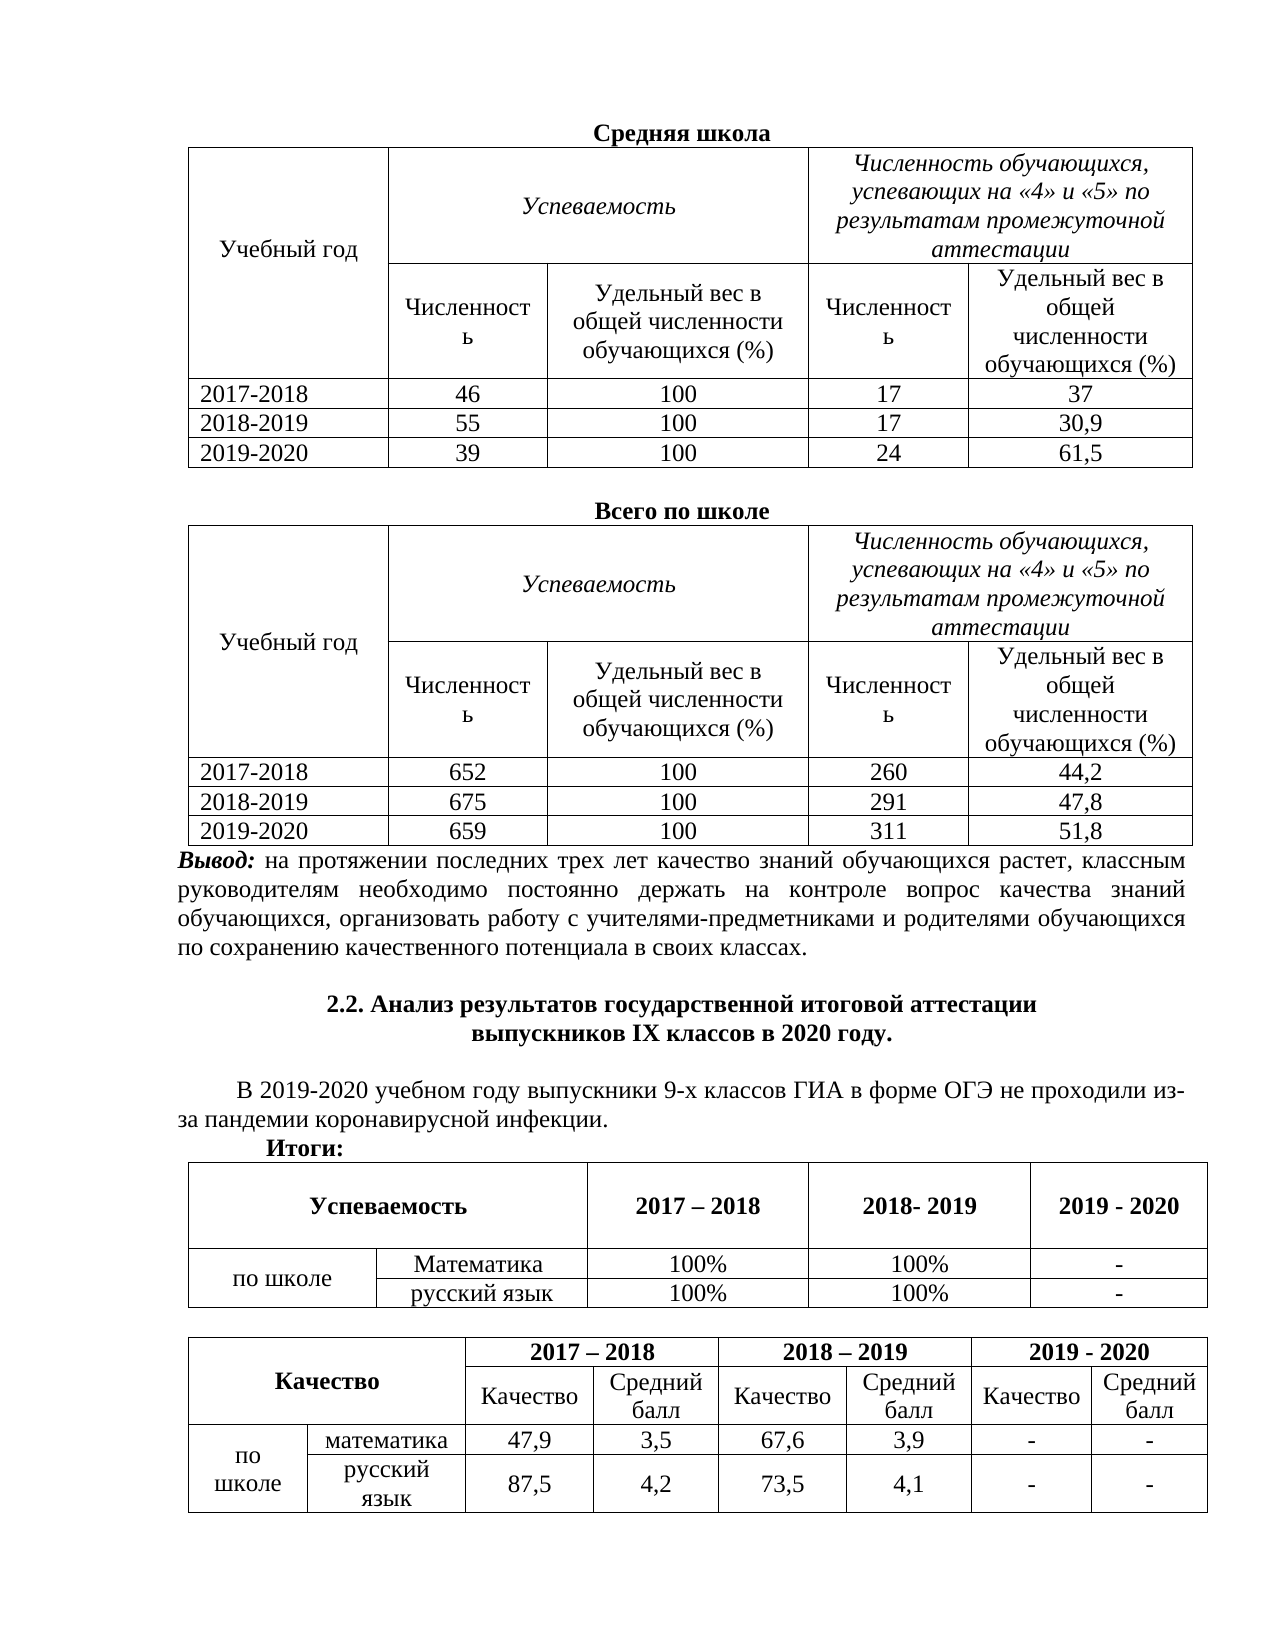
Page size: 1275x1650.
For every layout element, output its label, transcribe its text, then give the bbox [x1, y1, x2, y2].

text В 2019-2020 учебном году выпускники 9-х классов ГИА в форме ОГЭ не проходили из-за пандемии коронавирусной инфекции. [177, 1076, 1187, 1133]
table_cell Удельный вес в общей численности обучающихся (%) [548, 642, 808, 756]
table_cell 67,6 [719, 1425, 846, 1454]
table_header Успеваемость [389, 148, 808, 263]
table_cell 3,9 [847, 1425, 971, 1454]
table_cell - [972, 1455, 1091, 1512]
table_cell - [1031, 1279, 1207, 1307]
table_cell 2019-2020 [189, 816, 388, 845]
table_header Учебный год [189, 526, 388, 756]
table_cell 100% [588, 1279, 808, 1307]
table_cell 100% [588, 1249, 808, 1278]
table_cell Качество [972, 1367, 1091, 1424]
text Средняя школа [177, 118, 1187, 147]
table_cell по школе [189, 1249, 376, 1307]
table_cell Качество [466, 1367, 593, 1424]
table_cell 24 [809, 438, 968, 467]
table_cell по школе [189, 1425, 307, 1512]
table_cell 100 [548, 758, 808, 786]
table_cell 17 [809, 379, 968, 408]
table_cell 2017-2018 [189, 758, 388, 786]
table_header Качество [189, 1338, 465, 1424]
table_cell 652 [389, 758, 547, 786]
table_cell 37 [969, 379, 1192, 408]
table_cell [548, 264, 808, 378]
table_header Учебный год [189, 148, 388, 378]
table_cell Средний балл [847, 1367, 971, 1424]
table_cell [969, 264, 1192, 378]
table_cell 44,2 [969, 758, 1192, 786]
table_cell 73,5 [719, 1455, 846, 1512]
table_cell - [1092, 1425, 1207, 1454]
table_cell 3,5 [594, 1425, 718, 1454]
table_cell - [972, 1425, 1091, 1454]
table_cell Удельный вес в общей численности обучающихся (%) [969, 642, 1192, 756]
table_cell 2018-2019 [189, 787, 388, 815]
table_cell 61,5 [969, 438, 1192, 467]
table_cell 260 [809, 758, 968, 786]
table_cell 4,1 [847, 1455, 971, 1512]
table_cell 51,8 [969, 816, 1192, 845]
text Итоги: [177, 1133, 1187, 1162]
table_cell 47,9 [466, 1425, 593, 1454]
table_cell 30,9 [969, 409, 1192, 437]
table_header 2019 - 2020 [972, 1338, 1207, 1366]
table_cell русский язык [308, 1455, 465, 1512]
table_cell Численность [809, 642, 968, 756]
table_cell русский язык [377, 1279, 587, 1307]
table_header Численность обучающихся, успевающих на «4» и «5» по результатам промежуточной аттестации [809, 148, 1192, 263]
table_cell 675 [389, 787, 547, 815]
table_cell 100 [548, 816, 808, 845]
table_cell 87,5 [466, 1455, 593, 1512]
table_cell 55 [389, 409, 547, 437]
table_cell 2018-2019 [189, 409, 388, 437]
table_cell 47,8 [969, 787, 1192, 815]
table_cell 291 [809, 787, 968, 815]
table_cell - [1031, 1249, 1207, 1278]
text 2.2. Анализ результатов государственной итоговой аттестации [177, 989, 1187, 1018]
table_cell 100 [548, 379, 808, 408]
table_cell математика [308, 1425, 465, 1454]
table_cell - [1092, 1455, 1207, 1512]
text Вывод: на протяжении последних трех лет качество знаний обучающихся растет, классным руководителям необходимо постоянно держать на контроле вопрос качества знаний обучающихся, организовать работу с учителями-предметниками и родителями обучающихся по сохранению качественного потенциала в своих классах. [177, 846, 1187, 961]
table_header 2017 – 2018 [466, 1338, 718, 1366]
table_cell Численность [809, 264, 968, 378]
table_cell 100 [548, 438, 808, 467]
table_cell Численность [389, 642, 547, 756]
table_cell 100 [548, 409, 808, 437]
table_cell 100% [809, 1249, 1030, 1278]
table_cell 17 [809, 409, 968, 437]
table_header Успеваемость [189, 1163, 587, 1248]
table_header 2018 – 2019 [719, 1338, 971, 1366]
table_header 2017 – 2018 [588, 1163, 808, 1248]
table_cell Численность [389, 264, 547, 378]
table_cell 311 [809, 816, 968, 845]
table_header Численность обучающихся, успевающих на «4» и «5» по результатам промежуточной аттестации [809, 526, 1192, 641]
table_cell 46 [389, 379, 547, 408]
table_cell Математика [377, 1249, 587, 1278]
table_cell 4,2 [594, 1455, 718, 1512]
table_cell Средний балл [594, 1367, 718, 1424]
table_header Успеваемость [389, 526, 808, 641]
table_cell 2019-2020 [189, 438, 388, 467]
text Всего по школе [177, 496, 1187, 525]
table_cell Качество [719, 1367, 846, 1424]
table_cell 100 [548, 787, 808, 815]
table_cell 2017-2018 [189, 379, 388, 408]
table_cell 659 [389, 816, 547, 845]
table_header 2018- 2019 [809, 1163, 1030, 1248]
table_cell Средний балл [1092, 1367, 1207, 1424]
table_header 2019 - 2020 [1031, 1163, 1207, 1248]
table_cell 39 [389, 438, 547, 467]
text выпускников IX классов в 2020 году. [177, 1018, 1187, 1047]
table_cell 100% [809, 1279, 1030, 1307]
